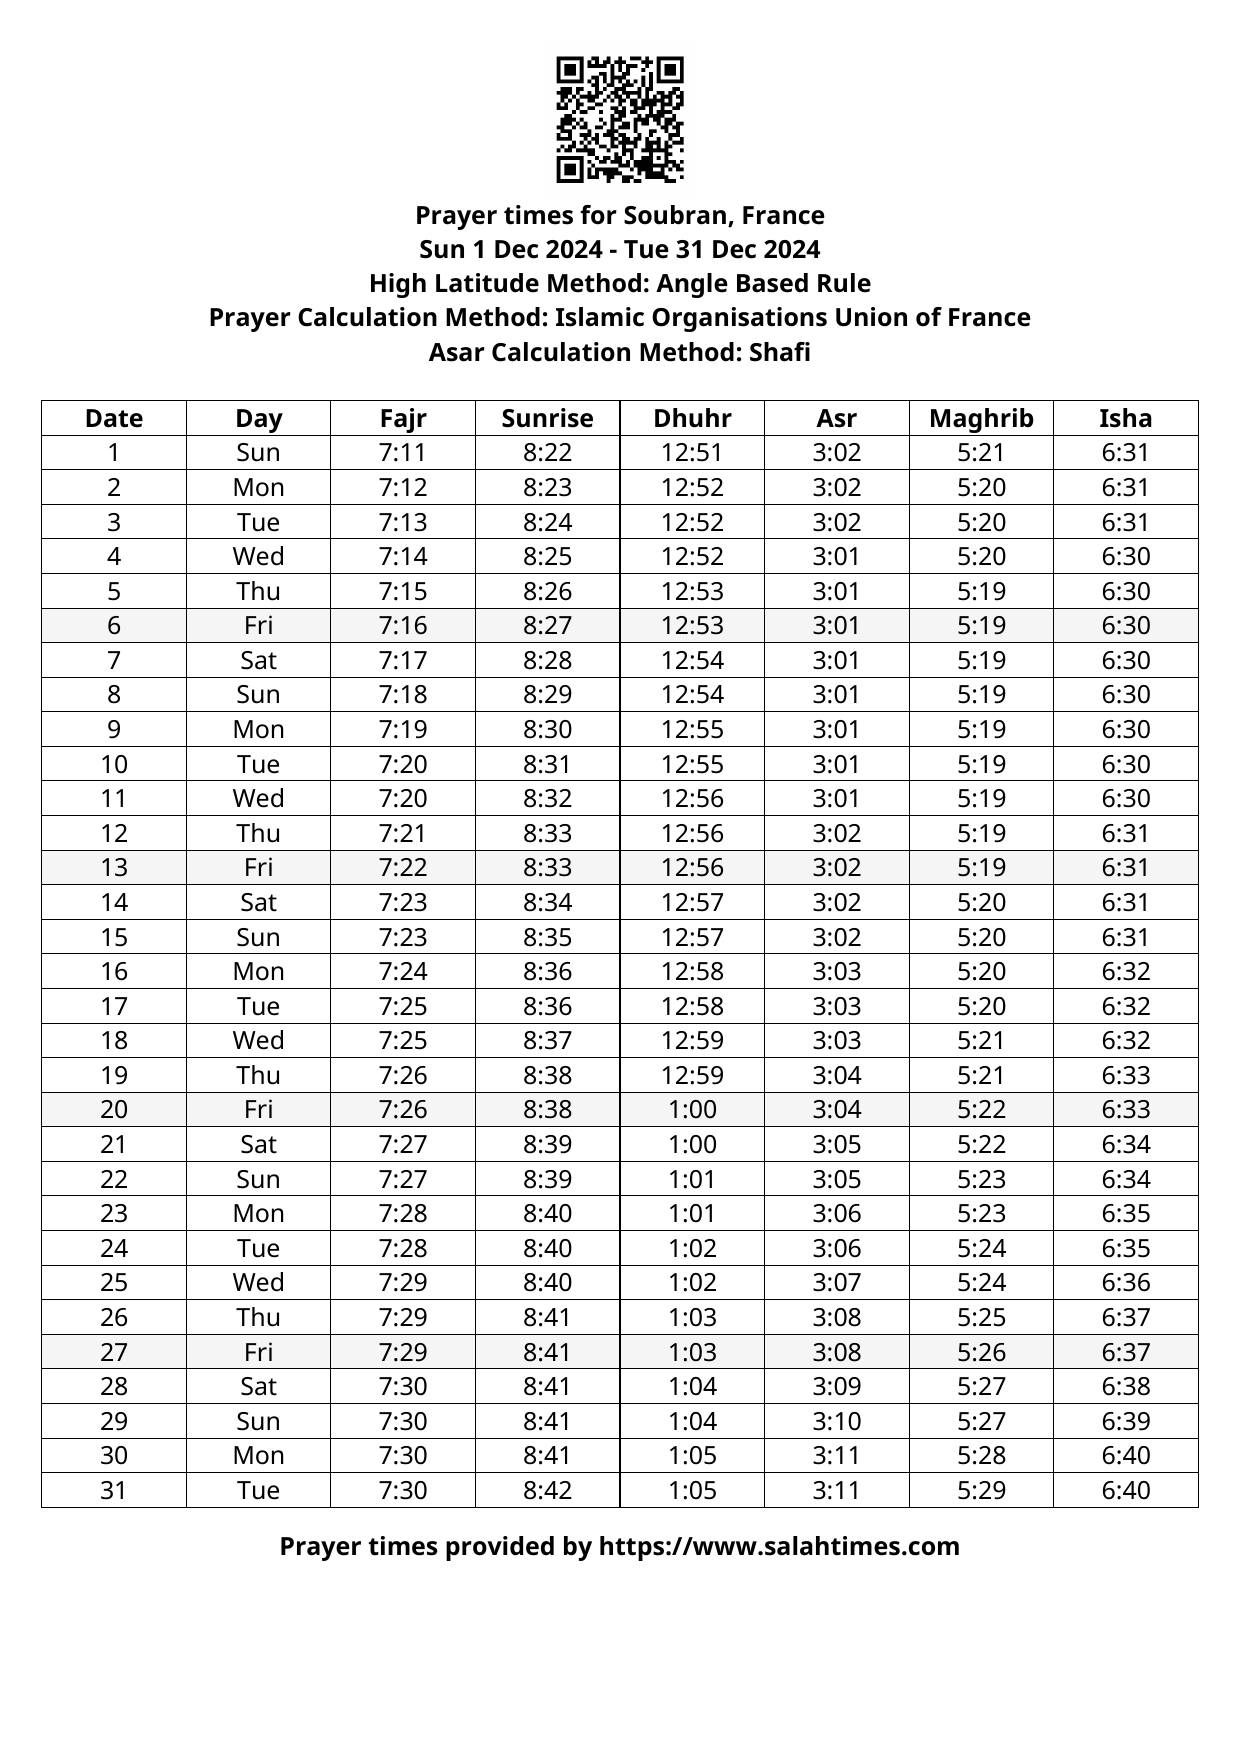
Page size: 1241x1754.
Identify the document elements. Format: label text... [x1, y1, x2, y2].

table_cell 23 [42, 1196, 186, 1230]
table_cell 3:01 [765, 712, 909, 746]
text Sun 1 Dec 2024 - Tue 31 Dec 2024 [42, 232, 1198, 266]
table_cell Sun [187, 920, 330, 953]
table_cell 12:54 [621, 643, 764, 677]
table_cell 3:02 [765, 436, 909, 469]
table_cell 6:30 [1054, 747, 1198, 780]
table_cell 5:29 [910, 1473, 1053, 1507]
table_cell 6:34 [1054, 1127, 1198, 1161]
table_cell 8:32 [476, 781, 619, 815]
table_cell 8:41 [476, 1335, 619, 1368]
table_cell 3:08 [765, 1335, 909, 1368]
table_cell Thu [187, 816, 330, 849]
table_cell 5:23 [910, 1162, 1053, 1195]
table_cell 7:29 [331, 1266, 475, 1299]
table_cell 6:37 [1054, 1335, 1198, 1368]
table_cell 5:22 [910, 1127, 1053, 1161]
table_cell 1:05 [621, 1439, 764, 1472]
table_cell 6:31 [1054, 920, 1198, 953]
table_header Fajr [331, 401, 475, 434]
table_cell 8:27 [476, 609, 619, 642]
table_cell 12:57 [621, 920, 764, 953]
table_cell Sun [187, 678, 330, 711]
table_cell 8:33 [476, 816, 619, 849]
table_cell 7:26 [331, 1058, 475, 1092]
table_cell 12 [42, 816, 186, 849]
table_cell 12:55 [621, 712, 764, 746]
table_cell 3:01 [765, 747, 909, 780]
table_cell 5:19 [910, 747, 1053, 780]
table_cell 7:30 [331, 1369, 475, 1403]
table_cell 3:04 [765, 1058, 909, 1092]
table_cell 7:15 [331, 574, 475, 607]
table_cell 5:21 [910, 436, 1053, 469]
table_cell Wed [187, 1266, 330, 1299]
table_cell 7:25 [331, 1024, 475, 1057]
table_cell Mon [187, 712, 330, 746]
table_cell 3:11 [765, 1473, 909, 1507]
table_cell 5:24 [910, 1231, 1053, 1264]
table_cell Sat [187, 1127, 330, 1161]
table_cell 1:01 [621, 1162, 764, 1195]
table_cell 2 [42, 470, 186, 504]
table_cell Sun [187, 1162, 330, 1195]
table_cell 8:41 [476, 1439, 619, 1472]
table_cell Wed [187, 539, 330, 573]
table_cell 5:20 [910, 539, 1053, 573]
table_header Maghrib [910, 401, 1053, 434]
table_cell 3:02 [765, 920, 909, 953]
table_cell 6:35 [1054, 1231, 1198, 1264]
table_cell 3:02 [765, 885, 909, 919]
table_header Dhuhr [621, 401, 764, 434]
table_cell 7:19 [331, 712, 475, 746]
table_cell 3:03 [765, 989, 909, 1022]
table_cell 7:20 [331, 747, 475, 780]
table_cell Thu [187, 574, 330, 607]
table_cell 1:05 [621, 1473, 764, 1507]
table_cell 5:19 [910, 609, 1053, 642]
table_cell 3:07 [765, 1266, 909, 1299]
table_cell 18 [42, 1024, 186, 1057]
table_cell 28 [42, 1369, 186, 1403]
table_cell 12:59 [621, 1058, 764, 1092]
table_cell 6:31 [1054, 885, 1198, 919]
table_cell 3:02 [765, 816, 909, 849]
table_cell 3:01 [765, 678, 909, 711]
table_cell 5:23 [910, 1196, 1053, 1230]
table_cell 3:02 [765, 470, 909, 504]
table_cell 3:11 [765, 1439, 909, 1472]
table_cell Sun [187, 1404, 330, 1437]
table_cell 5:27 [910, 1369, 1053, 1403]
table_cell 5:21 [910, 1024, 1053, 1057]
table_cell 6:30 [1054, 539, 1198, 573]
text Prayer Calculation Method: Islamic Organisations Union of France [42, 300, 1198, 334]
table_cell 7:27 [331, 1162, 475, 1195]
table_cell 8:24 [476, 505, 619, 538]
table_cell 5:20 [910, 505, 1053, 538]
table_cell Fri [187, 1335, 330, 1368]
table_cell 1:02 [621, 1231, 764, 1264]
table_cell 3:04 [765, 1093, 909, 1126]
table_cell 6:34 [1054, 1162, 1198, 1195]
table_cell 6:30 [1054, 643, 1198, 677]
table_cell 6:31 [1054, 470, 1198, 504]
table_cell 3:06 [765, 1231, 909, 1264]
table_cell 6:31 [1054, 851, 1198, 884]
table_cell Sat [187, 1369, 330, 1403]
table_cell Mon [187, 470, 330, 504]
table_cell 19 [42, 1058, 186, 1092]
table_cell 24 [42, 1231, 186, 1264]
table_cell 3:01 [765, 609, 909, 642]
table_cell Tue [187, 505, 330, 538]
table_cell 12:53 [621, 574, 764, 607]
table_cell 8:39 [476, 1127, 619, 1161]
table_cell 12:52 [621, 539, 764, 573]
table_cell 7:23 [331, 885, 475, 919]
table_cell Fri [187, 851, 330, 884]
table_cell 12:53 [621, 609, 764, 642]
table_cell 5:24 [910, 1266, 1053, 1299]
table_cell 12:54 [621, 678, 764, 711]
table_cell 7:16 [331, 609, 475, 642]
table_cell Thu [187, 1058, 330, 1092]
table_cell 6:40 [1054, 1439, 1198, 1472]
table_cell 7:27 [331, 1127, 475, 1161]
table_cell 6:33 [1054, 1058, 1198, 1092]
table_cell 12:58 [621, 989, 764, 1022]
table_cell 8:41 [476, 1369, 619, 1403]
table_cell Sun [187, 436, 330, 469]
table_cell 5:19 [910, 678, 1053, 711]
table_cell 7:20 [331, 781, 475, 815]
table_cell 1:00 [621, 1093, 764, 1126]
table_cell 3:01 [765, 643, 909, 677]
table_cell 8:28 [476, 643, 619, 677]
table_cell 8:37 [476, 1024, 619, 1057]
table_cell 3:03 [765, 954, 909, 988]
table_cell 31 [42, 1473, 186, 1507]
table_cell 27 [42, 1335, 186, 1368]
table_cell 5:22 [910, 1093, 1053, 1126]
table_cell Mon [187, 954, 330, 988]
table_cell 26 [42, 1300, 186, 1334]
table_cell 8:40 [476, 1196, 619, 1230]
table_cell 8:31 [476, 747, 619, 780]
table_cell 3:03 [765, 1024, 909, 1057]
table_cell 8:41 [476, 1404, 619, 1437]
table_cell 3:10 [765, 1404, 909, 1437]
table_cell 8:42 [476, 1473, 619, 1507]
table_cell 3 [42, 505, 186, 538]
table_cell 6:31 [1054, 816, 1198, 849]
table_cell 8:22 [476, 436, 619, 469]
table_cell 3:09 [765, 1369, 909, 1403]
table_cell 6:30 [1054, 678, 1198, 711]
table_cell 3:06 [765, 1196, 909, 1230]
table_cell 1:03 [621, 1300, 764, 1334]
table_cell 12:57 [621, 885, 764, 919]
table_cell 3:05 [765, 1162, 909, 1195]
table_cell 6:31 [1054, 436, 1198, 469]
table_cell 8:33 [476, 851, 619, 884]
table_cell 14 [42, 885, 186, 919]
table_cell 3:02 [765, 851, 909, 884]
table_cell 8:36 [476, 989, 619, 1022]
table_cell 29 [42, 1404, 186, 1437]
table_cell 10 [42, 747, 186, 780]
text High Latitude Method: Angle Based Rule [42, 266, 1198, 300]
table_cell 8:40 [476, 1231, 619, 1264]
table_cell 6:30 [1054, 712, 1198, 746]
table_cell 30 [42, 1439, 186, 1472]
table_cell 3:01 [765, 781, 909, 815]
table_cell 6:33 [1054, 1093, 1198, 1126]
table_cell 12:56 [621, 816, 764, 849]
table_cell 6:39 [1054, 1404, 1198, 1437]
table_cell 3:05 [765, 1127, 909, 1161]
table_cell 7:24 [331, 954, 475, 988]
table_cell 3:01 [765, 539, 909, 573]
table_cell 5:19 [910, 781, 1053, 815]
table_cell 6:35 [1054, 1196, 1198, 1230]
table_cell 9 [42, 712, 186, 746]
table_header Asr [765, 401, 909, 434]
table_cell 7:14 [331, 539, 475, 573]
table_cell 1:01 [621, 1196, 764, 1230]
table_cell 12:56 [621, 781, 764, 815]
table_cell Sat [187, 885, 330, 919]
table_cell Mon [187, 1196, 330, 1230]
table_cell 5:26 [910, 1335, 1053, 1368]
table_cell 8:29 [476, 678, 619, 711]
table_cell 5:19 [910, 816, 1053, 849]
table_cell 17 [42, 989, 186, 1022]
table_cell 7:26 [331, 1093, 475, 1126]
table_cell 21 [42, 1127, 186, 1161]
table_cell Thu [187, 1300, 330, 1334]
table_cell 6:32 [1054, 989, 1198, 1022]
table_cell 1 [42, 436, 186, 469]
table_cell 8:39 [476, 1162, 619, 1195]
table_cell 12:52 [621, 505, 764, 538]
table_cell 1:03 [621, 1335, 764, 1368]
table_cell 1:04 [621, 1404, 764, 1437]
table_cell 5:20 [910, 920, 1053, 953]
table_cell 8:41 [476, 1300, 619, 1334]
table_cell 4 [42, 539, 186, 573]
table_cell Tue [187, 1473, 330, 1507]
table_cell Mon [187, 1439, 330, 1472]
table_cell 7:11 [331, 436, 475, 469]
table_cell 6:37 [1054, 1300, 1198, 1334]
table_cell 20 [42, 1093, 186, 1126]
table_cell Wed [187, 1024, 330, 1057]
table_header Day [187, 401, 330, 434]
table_cell 5:19 [910, 851, 1053, 884]
table_cell 8:40 [476, 1266, 619, 1299]
table_cell 11 [42, 781, 186, 815]
table_cell 7:17 [331, 643, 475, 677]
table_cell 12:59 [621, 1024, 764, 1057]
table_cell 5:19 [910, 712, 1053, 746]
table_cell 6:32 [1054, 1024, 1198, 1057]
table_cell 8:36 [476, 954, 619, 988]
table_cell 5:20 [910, 954, 1053, 988]
table_cell 6:32 [1054, 954, 1198, 988]
table_cell 5:20 [910, 989, 1053, 1022]
table_cell Fri [187, 1093, 330, 1126]
table_cell 8:38 [476, 1058, 619, 1092]
table_cell 7:30 [331, 1439, 475, 1472]
table_cell 5:19 [910, 574, 1053, 607]
table_cell 13 [42, 851, 186, 884]
table_cell 3:08 [765, 1300, 909, 1334]
table_cell 6 [42, 609, 186, 642]
table_cell 25 [42, 1266, 186, 1299]
table_cell Sat [187, 643, 330, 677]
table_cell Tue [187, 989, 330, 1022]
table_cell Tue [187, 1231, 330, 1264]
text Prayer times for Soubran, France [42, 198, 1198, 232]
table_cell 6:38 [1054, 1369, 1198, 1403]
table_cell 5:28 [910, 1439, 1053, 1472]
table_cell 7:22 [331, 851, 475, 884]
table_cell 5:20 [910, 470, 1053, 504]
table_cell 7:25 [331, 989, 475, 1022]
table_cell 8:23 [476, 470, 619, 504]
table_cell 6:40 [1054, 1473, 1198, 1507]
table_cell 5:25 [910, 1300, 1053, 1334]
table_cell 8:38 [476, 1093, 619, 1126]
table_cell 22 [42, 1162, 186, 1195]
table_cell 7:13 [331, 505, 475, 538]
table_cell 5 [42, 574, 186, 607]
table_cell 5:20 [910, 885, 1053, 919]
table_cell 7:18 [331, 678, 475, 711]
table_cell 5:19 [910, 643, 1053, 677]
table_cell 12:56 [621, 851, 764, 884]
table_cell Tue [187, 747, 330, 780]
table_header Sunrise [476, 401, 619, 434]
table_header Date [42, 401, 186, 434]
table_cell 8 [42, 678, 186, 711]
table_cell 16 [42, 954, 186, 988]
table_cell 7:21 [331, 816, 475, 849]
table_cell Wed [187, 781, 330, 815]
table_cell 5:21 [910, 1058, 1053, 1092]
table_cell 8:35 [476, 920, 619, 953]
table_cell 6:30 [1054, 781, 1198, 815]
table_cell 6:36 [1054, 1266, 1198, 1299]
table_cell 12:58 [621, 954, 764, 988]
table_cell 1:02 [621, 1266, 764, 1299]
table_cell 8:25 [476, 539, 619, 573]
table_cell 6:31 [1054, 505, 1198, 538]
table_cell 1:04 [621, 1369, 764, 1403]
table_cell 7:29 [331, 1335, 475, 1368]
table_cell 6:30 [1054, 609, 1198, 642]
table_cell 5:27 [910, 1404, 1053, 1437]
text Prayer times provided by https://www.salahtimes.com [42, 1528, 1198, 1563]
table_cell 7:30 [331, 1473, 475, 1507]
table_cell 7:28 [331, 1231, 475, 1264]
table_cell 15 [42, 920, 186, 953]
table_cell 8:26 [476, 574, 619, 607]
table_cell 7:23 [331, 920, 475, 953]
table_cell 3:02 [765, 505, 909, 538]
table_cell 6:30 [1054, 574, 1198, 607]
table_cell 12:55 [621, 747, 764, 780]
table_cell 1:00 [621, 1127, 764, 1161]
table_cell 3:01 [765, 574, 909, 607]
text Asar Calculation Method: Shafi [42, 334, 1198, 368]
table_cell 12:51 [621, 436, 764, 469]
table_cell 7:12 [331, 470, 475, 504]
table_cell 8:30 [476, 712, 619, 746]
table_header Isha [1054, 401, 1198, 434]
table_cell 7:30 [331, 1404, 475, 1437]
picture [542, 41, 699, 198]
table_cell Fri [187, 609, 330, 642]
table_cell 7:28 [331, 1196, 475, 1230]
table_cell 7:29 [331, 1300, 475, 1334]
table_cell 12:52 [621, 470, 764, 504]
table_cell 8:34 [476, 885, 619, 919]
table_cell 7 [42, 643, 186, 677]
